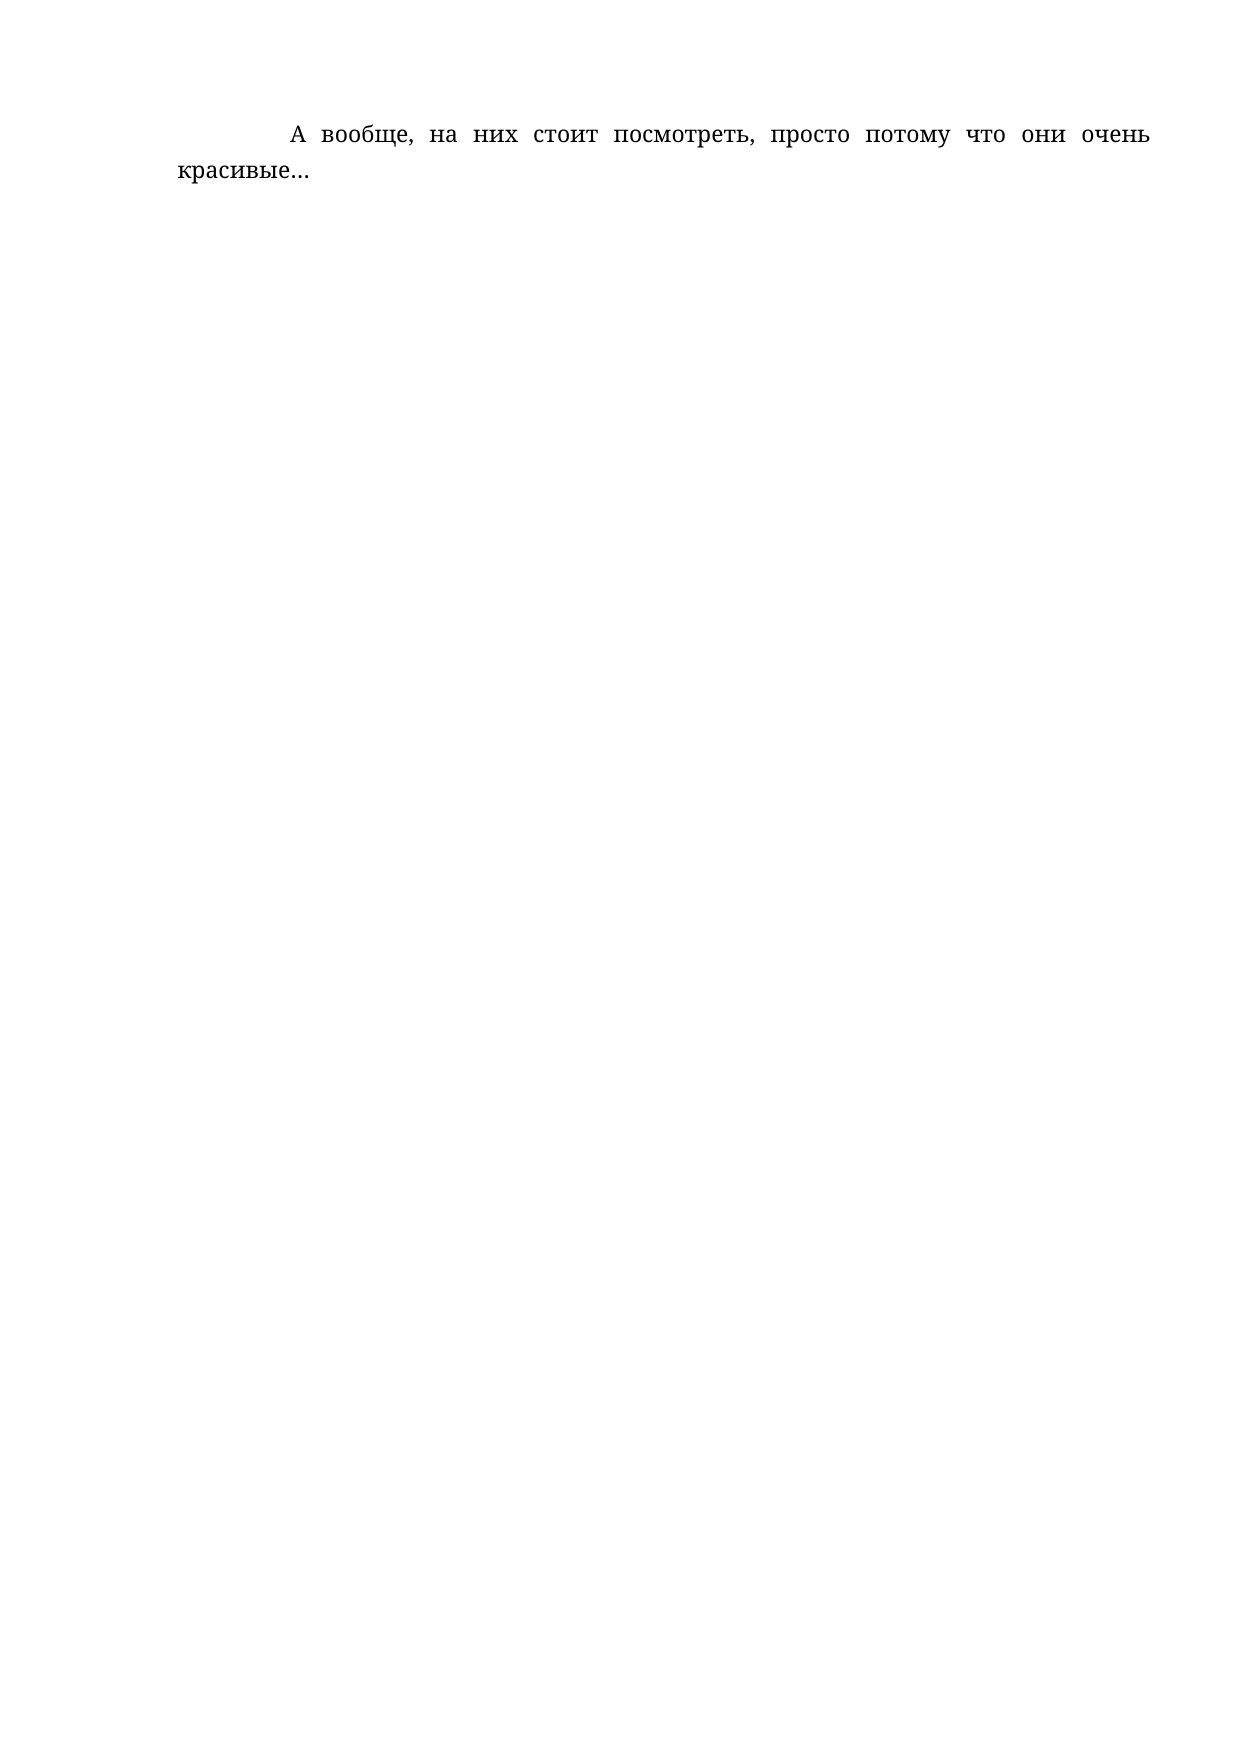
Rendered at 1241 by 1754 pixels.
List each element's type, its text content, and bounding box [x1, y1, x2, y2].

text А вообще, на них стоит посмотреть, просто потому что они очень красивые… [177, 118, 1152, 185]
